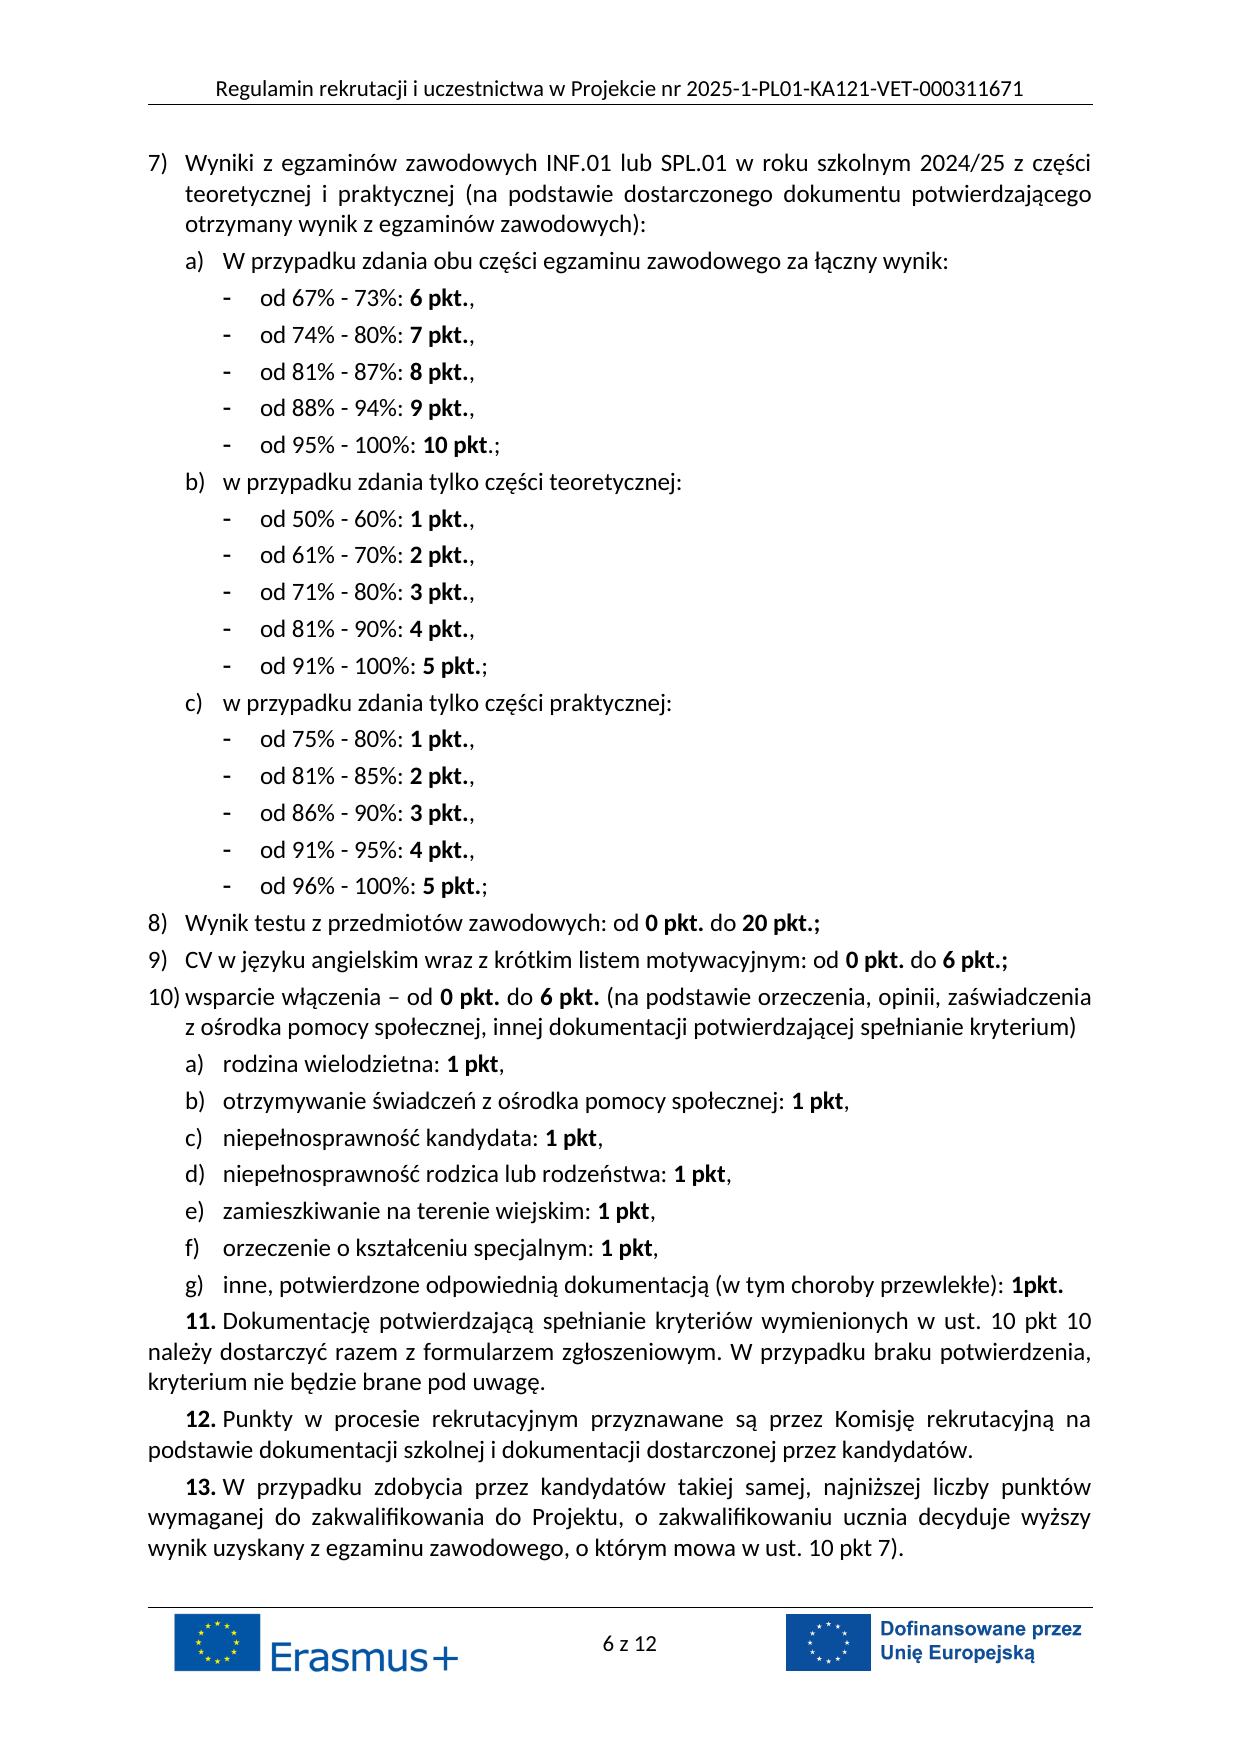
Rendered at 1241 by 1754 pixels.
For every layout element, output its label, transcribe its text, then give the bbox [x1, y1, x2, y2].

subtitle od 71% - 80%: 3 pkt., [223, 576, 1093, 607]
subtitle CV w języku angielskim wraz z krótkim listem motywacyjnym: od 0 pkt. do 6 pkt.; [148, 944, 1093, 974]
subtitle niepełnosprawność rodzica lub rodzeństwa: 1 pkt, [185, 1158, 1093, 1189]
subtitle orzeczenie o kształceniu specjalnym: 1 pkt, [185, 1232, 1093, 1262]
subtitle w przypadku zdania tylko części praktycznej: [185, 687, 1093, 717]
subtitle od 88% - 94%: 9 pkt., [223, 392, 1093, 423]
subtitle Wynik testu z przedmiotów zawodowych: od 0 pkt. do 20 pkt.; [148, 907, 1093, 938]
subtitle Dokumentację potwierdzającą spełnianie kryteriów wymienionych w ust. 10 pkt 10 należy dostarczyć razem z formularzem zgłoszeniowym. W przypadku braku potwierdzenia, kryterium nie będzie brane pod uwagę. [148, 1306, 1093, 1397]
subtitle rodzina wielodzietna: 1 pkt, [185, 1048, 1093, 1079]
subtitle od 81% - 85%: 2 pkt., [223, 760, 1093, 791]
subtitle od 75% - 80%: 1 pkt., [223, 723, 1093, 754]
subtitle W przypadku zdania obu części egzaminu zawodowego za łączny wynik: [185, 245, 1093, 276]
subtitle w przypadku zdania tylko części teoretycznej: [185, 466, 1093, 497]
subtitle inne, potwierdzone odpowiednią dokumentacją (w tym choroby przewlekłe): 1pkt. [185, 1269, 1093, 1299]
picture [786, 1614, 1082, 1671]
subtitle otrzymywanie świadczeń z ośrodka pomocy społecznej: 1 pkt, [185, 1085, 1093, 1115]
subtitle od 96% - 100%: 5 pkt.; [223, 871, 1093, 901]
subtitle wsparcie włączenia – od 0 pkt. do 6 pkt. (na podstawie orzeczenia, opinii, zaświadczenia z ośrodka pomocy społecznej, innej dokumentacji potwierdzającej spełnianie kryterium) [148, 981, 1093, 1042]
subtitle od 81% - 87%: 8 pkt., [223, 356, 1093, 386]
subtitle Wyniki z egzaminów zawodowych INF.01 lub SPL.01 w roku szkolnym 2024/25 z części teoretycznej i praktycznej (na podstawie dostarczonego dokumentu potwierdzającego otrzymany wynik z egzaminów zawodowych): [148, 148, 1093, 239]
subtitle od 81% - 90%: 4 pkt., [223, 613, 1093, 644]
subtitle niepełnosprawność kandydata: 1 pkt, [185, 1122, 1093, 1152]
subtitle od 91% - 95%: 4 pkt., [223, 834, 1093, 864]
subtitle od 67% - 73%: 6 pkt., [223, 282, 1093, 313]
subtitle od 61% - 70%: 2 pkt., [223, 539, 1093, 570]
subtitle od 91% - 100%: 5 pkt.; [223, 650, 1093, 680]
picture [158, 1613, 474, 1673]
subtitle od 74% - 80%: 7 pkt., [223, 319, 1093, 349]
subtitle od 95% - 100%: 10 pkt.; [223, 429, 1093, 460]
subtitle od 86% - 90%: 3 pkt., [223, 797, 1093, 827]
subtitle zamieszkiwanie na terenie wiejskim: 1 pkt, [185, 1195, 1093, 1226]
subtitle od 50% - 60%: 1 pkt., [223, 503, 1093, 533]
subtitle W przypadku zdobycia przez kandydatów takiej samej, najniższej liczby punktów wymaganej do zakwalifikowania do Projektu, o zakwalifikowaniu ucznia decyduje wyższy wynik uzyskany z egzaminu zawodowego, o którym mowa w ust. 10 pkt 7). [148, 1471, 1093, 1562]
subtitle Punkty w procesie rekrutacyjnym przyznawane są przez Komisję rekrutacyjną na podstawie dokumentacji szkolnej i dokumentacji dostarczonej przez kandydatów. [148, 1403, 1093, 1464]
